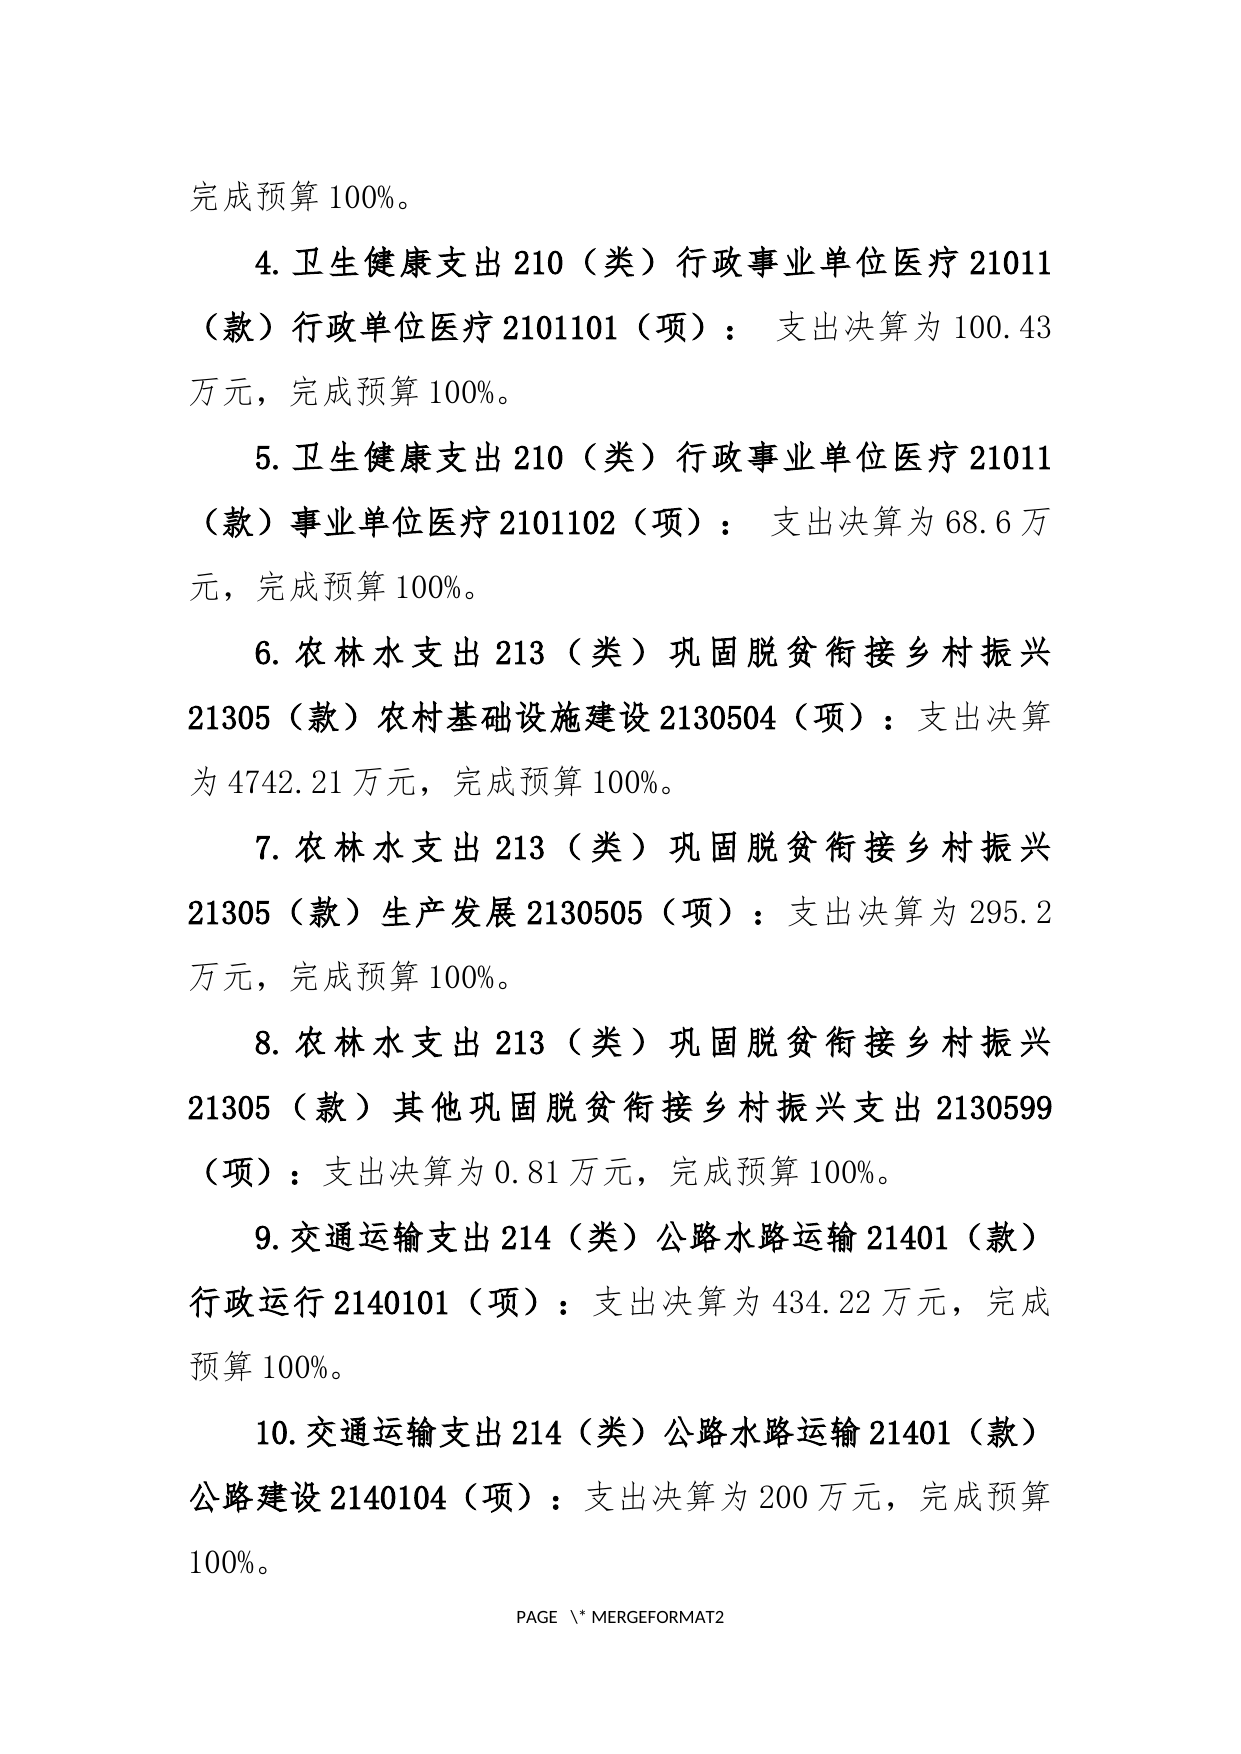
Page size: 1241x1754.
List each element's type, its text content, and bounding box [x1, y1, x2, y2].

text 4.卫生健康支出210（类）行政事业单位医疗21011（款）行政单位医疗2101101（项）： 支出决算为100.43万元，完成预算100%。 [187, 227, 1053, 422]
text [187, 162, 1053, 227]
text 6.农林水支出213（类）巩固脱贫衔接乡村振兴21305（款）农村基础设施建设2130504（项）：支出决算为4742.21万元，完成预算100%。 [187, 617, 1053, 812]
text 7.农林水支出213（类）巩固脱贫衔接乡村振兴21305（款）生产发展2130505（项）：支出决算为295.2万元，完成预算100%。 [187, 812, 1053, 1007]
text 10.交通运输支出214（类）公路水路运输21401（款）公路建设2140104（项）：支出决算为200万元，完成预算100%。 [187, 1397, 1053, 1592]
text 5.卫生健康支出210（类）行政事业单位医疗21011（款）事业单位医疗2101102（项）： 支出决算为68.6万元，完成预算100%。 [187, 422, 1053, 617]
text 9.交通运输支出214（类）公路水路运输21401（款）行政运行2140101（项）：支出决算为434.22万元，完成预算100%。 [187, 1202, 1053, 1397]
text 8.农林水支出213（类）巩固脱贫衔接乡村振兴21305（款）其他巩固脱贫衔接乡村振兴支出2130599（项）：支出决算为0.81万元，完成预算100%。 [187, 1007, 1053, 1202]
